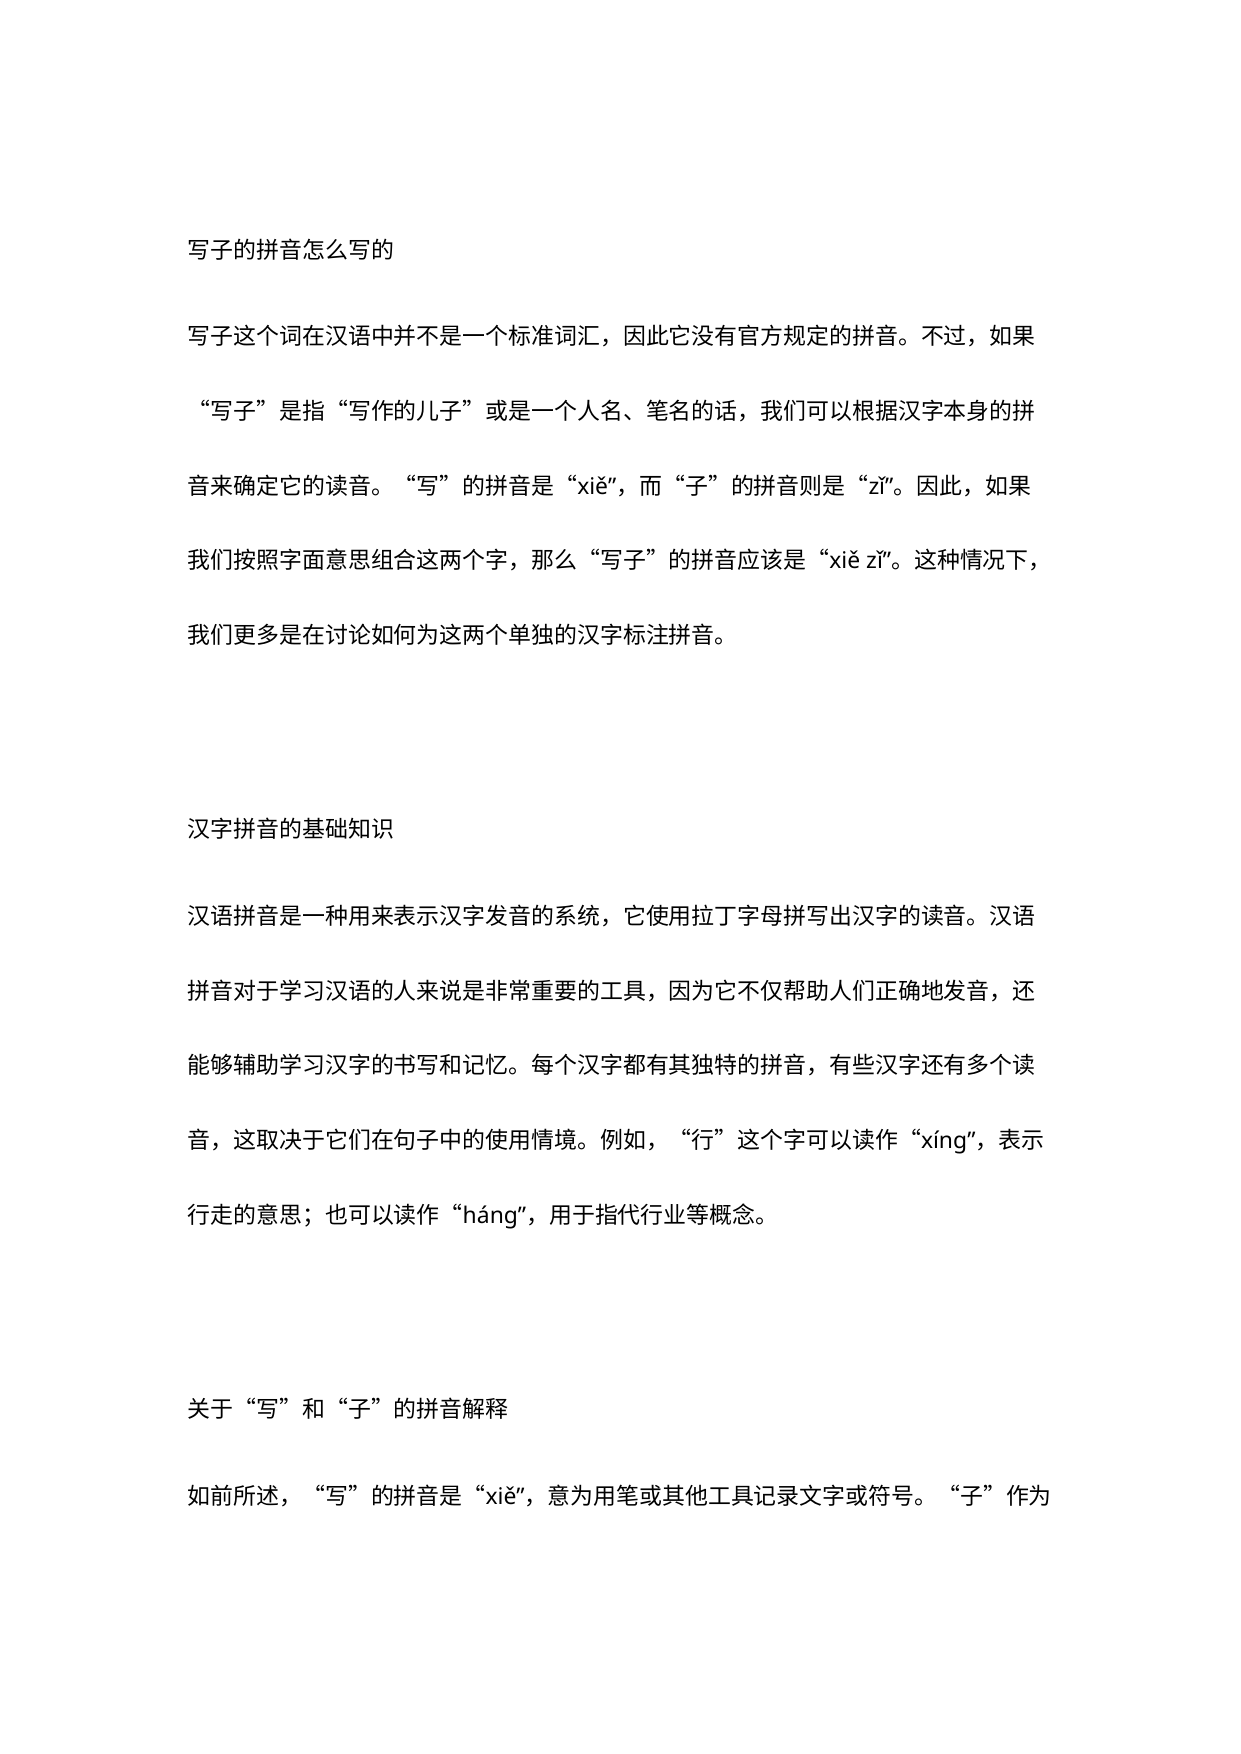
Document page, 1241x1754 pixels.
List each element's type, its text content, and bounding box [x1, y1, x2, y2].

text 汉语拼音是一种用来表示汉字发音的系统，它使用拉丁字母拼写出汉字的读音。汉语拼音对于学习汉语的人来说是非常重要的工具，因为它不仅帮助人们正确地发音，还能够辅助学习汉字的书写和记忆。每个汉字都有其独特的拼音，有些汉字还有多个读音，这取决于它们在句子中的使用情境。例如，“行”这个字可以读作“xíng”，表示行走的意思；也可以读作“háng”，用于指代行业等概念。 [187, 882, 1053, 1246]
text 写子的拼音怎么写的 [187, 216, 1053, 281]
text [187, 1462, 1053, 1527]
text 关于“写”和“子”的拼音解释 [187, 1375, 1053, 1440]
text 写子这个词在汉语中并不是一个标准词汇，因此它没有官方规定的拼音。不过，如果“写子”是指“写作的儿子”或是一个人名、笔名的话，我们可以根据汉字本身的拼音来确定它的读音。“写”的拼音是“xiě”，而“子”的拼音则是“zǐ”。因此，如果我们按照字面意思组合这两个字，那么“写子”的拼音应该是“xiě zǐ”。这种情况下，我们更多是在讨论如何为这两个单独的汉字标注拼音。 [187, 302, 1053, 666]
text 汉字拼音的基础知识 [187, 795, 1053, 860]
